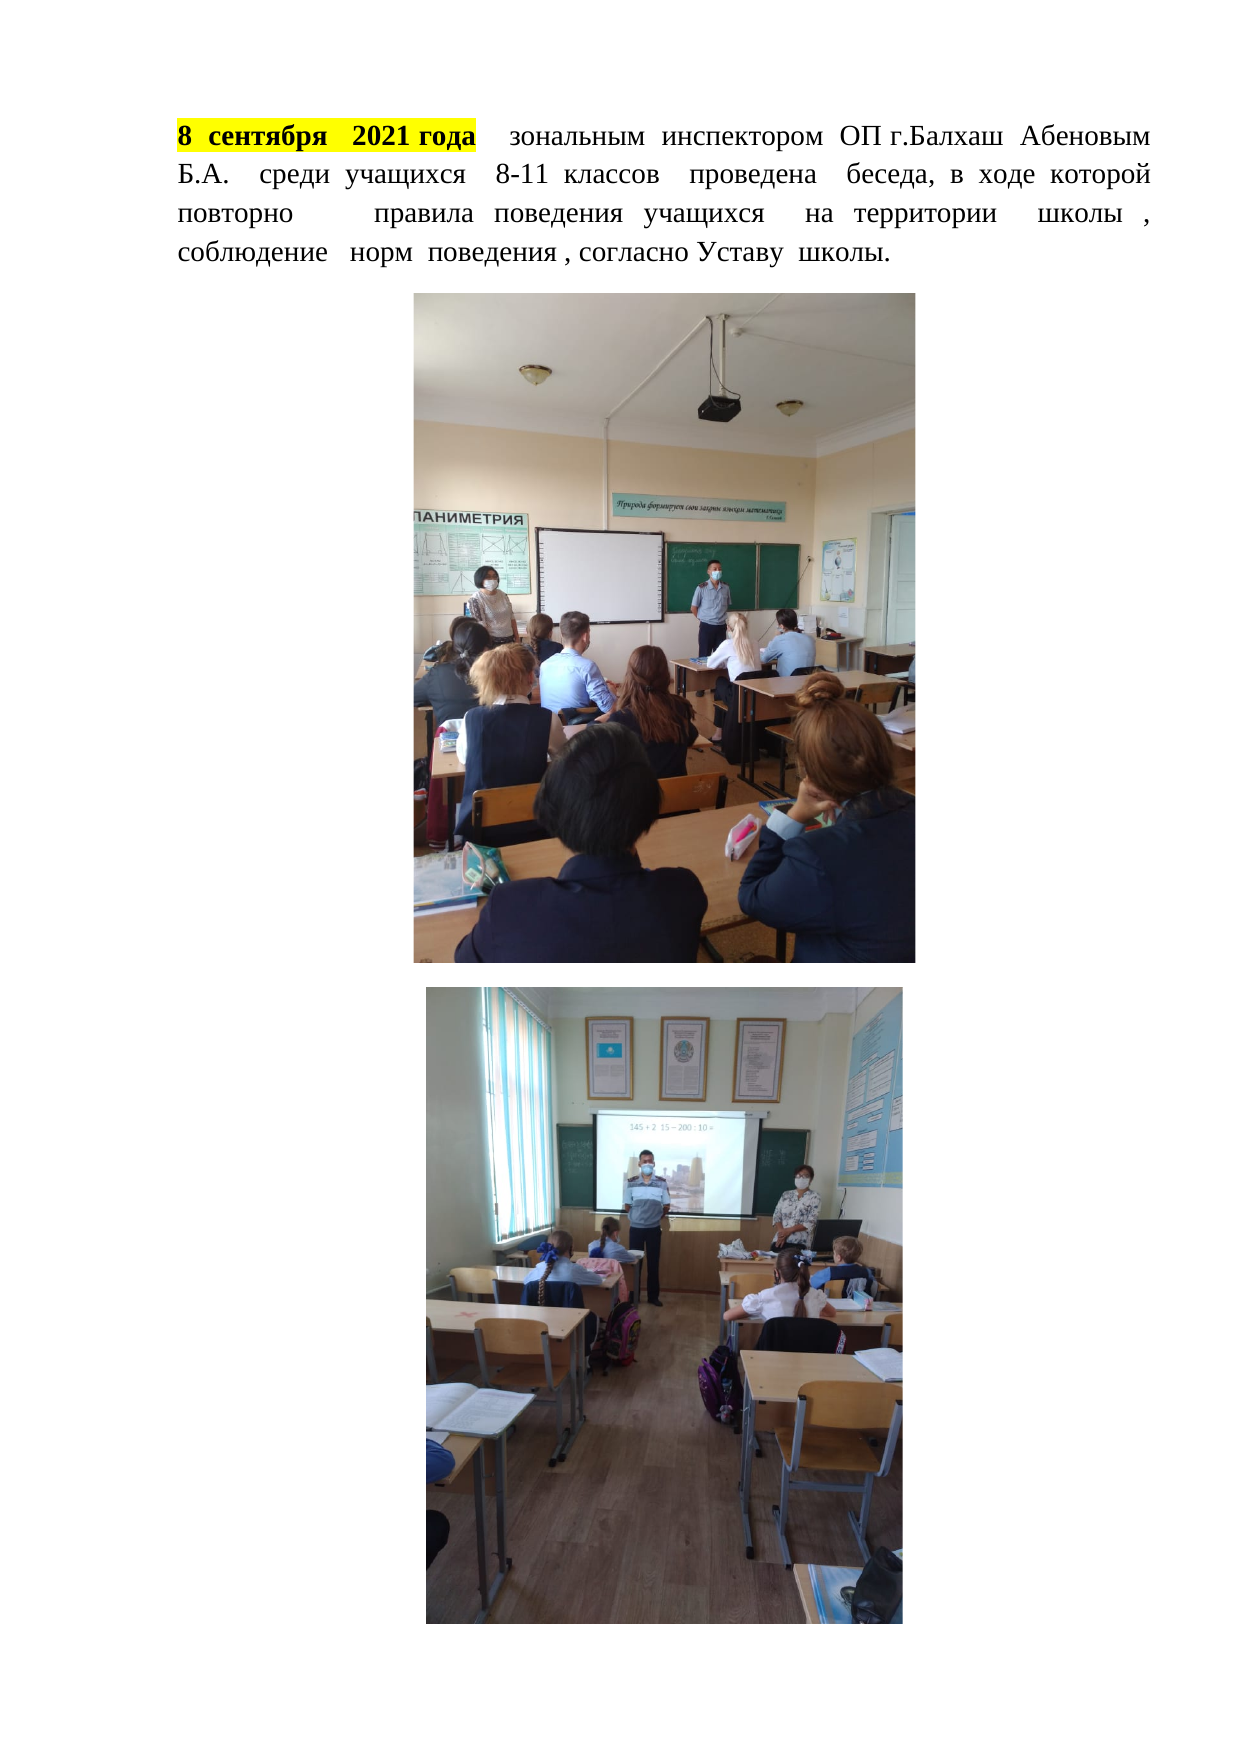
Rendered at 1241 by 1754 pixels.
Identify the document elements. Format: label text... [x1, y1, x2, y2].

picture [413, 293, 916, 963]
picture [426, 987, 903, 1624]
text 8 сентября 2021 года зональным инспектором ОП г.Балхаш Абеновым Б.А. среди учащихся 8-11 классов проведена беседа, в ходе которой повторно правила поведения учащихся на территории школы , соблюдение норм поведения , согласно Уставу школы. [177, 118, 1152, 267]
